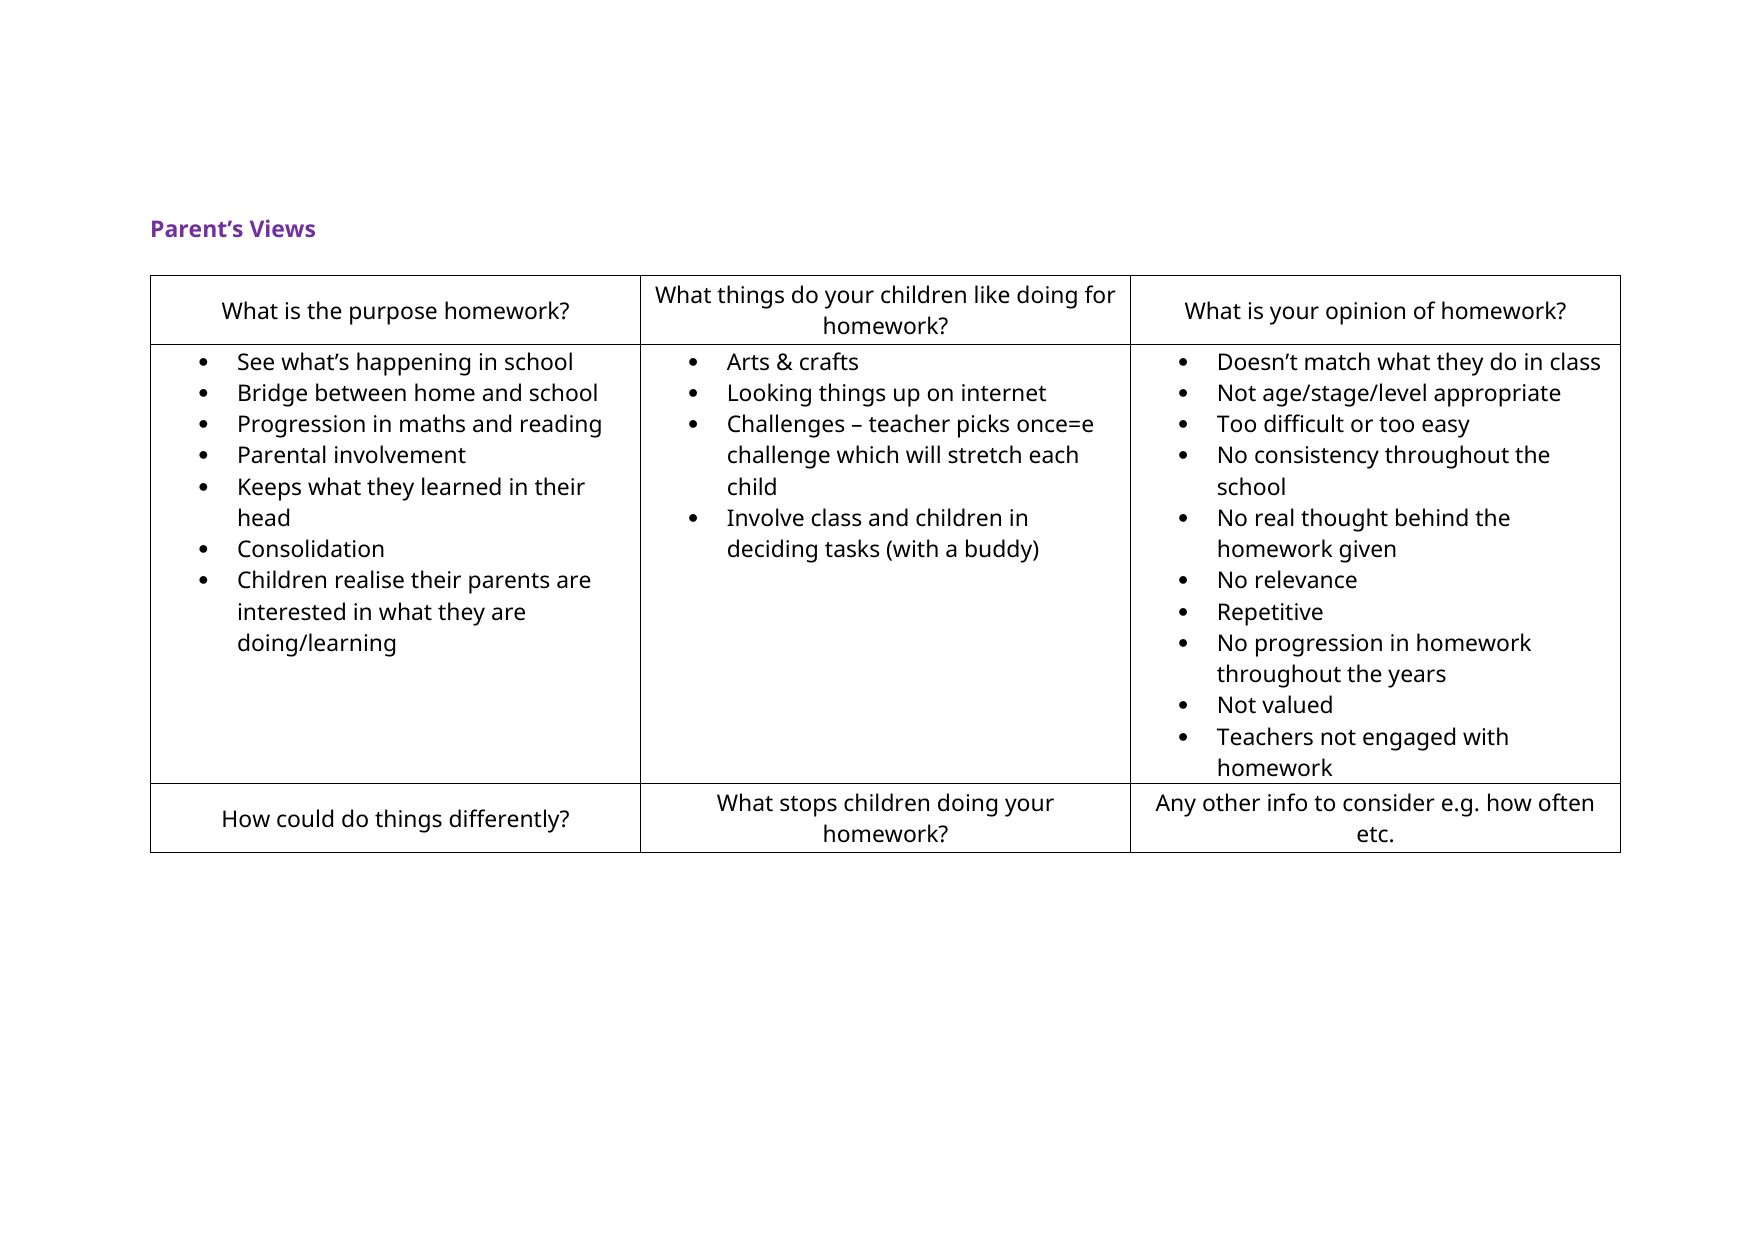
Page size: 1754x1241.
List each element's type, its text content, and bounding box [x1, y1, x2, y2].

table_cell See what’s happening in school Bridge between home and school Progression in maths and reading Parental involvement Keeps what they learned in their head Consolidation Children realise their parents are interested in what they are doing/learning [151, 345, 640, 783]
table_cell Arts & crafts Looking things up on internet Challenges – teacher picks once=e challenge which will stretch each child Involve class and children in deciding tasks (with a buddy) [641, 345, 1130, 783]
text Parent’s Views [150, 212, 1604, 244]
table_header What things do your children like doing for homework? [641, 276, 1130, 344]
table_cell How could do things differently? [151, 784, 640, 852]
table_header What is your opinion of homework? [1131, 276, 1620, 344]
table_cell Doesn’t match what they do in class Not age/stage/level appropriate Too difficult or too easy No consistency throughout the school No real thought behind the homework given No relevance Repetitive No progression in homework throughout the years Not valued Teachers not engaged with homework [1131, 345, 1620, 783]
table_header What is the purpose homework? [151, 276, 640, 344]
table_cell What stops children doing your homework? [641, 784, 1130, 852]
table_cell Any other info to consider e.g. how often etc. [1131, 784, 1620, 852]
